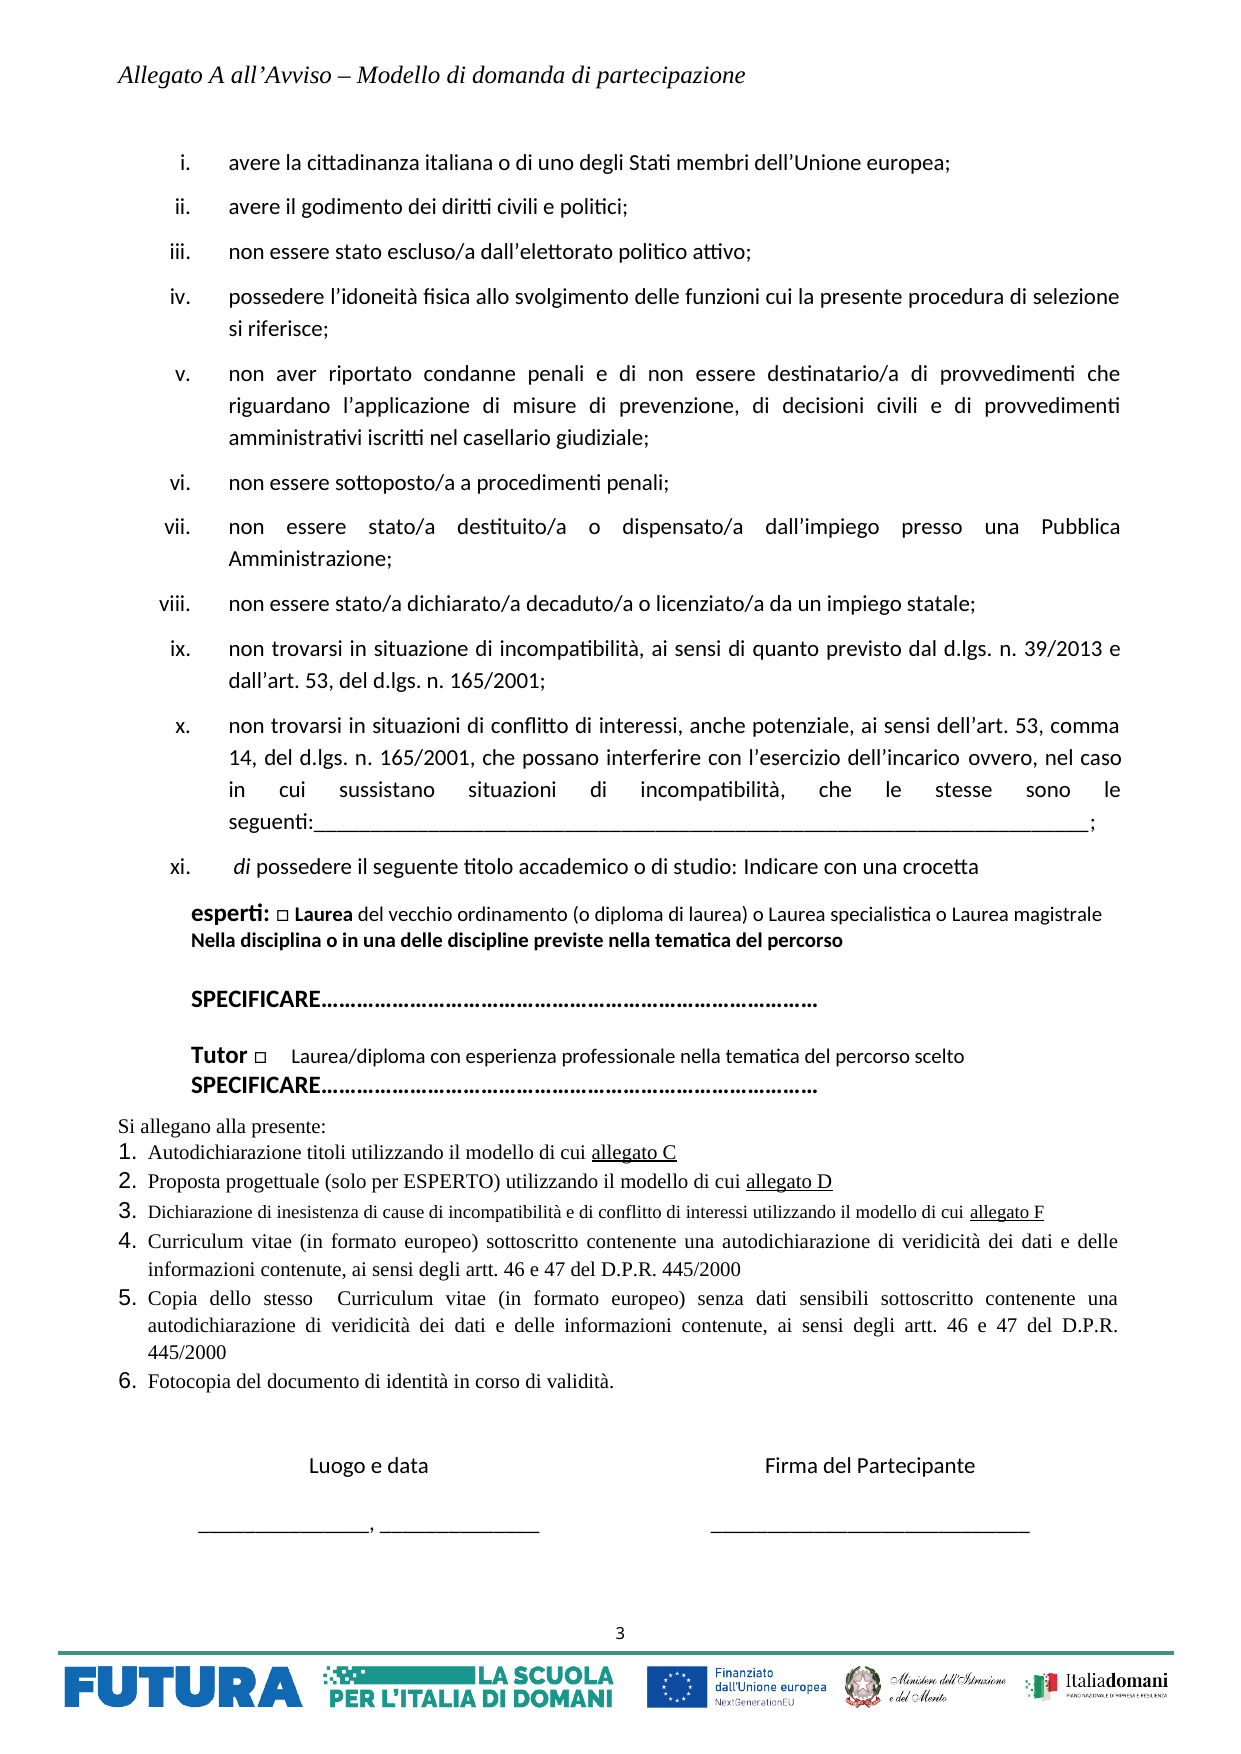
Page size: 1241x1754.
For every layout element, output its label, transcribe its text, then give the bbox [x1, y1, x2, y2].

list Autodichiarazione titoli utilizzando il modello di cui allegato C [118, 1138, 1119, 1164]
list Copia dello stesso Curriculum vitae (in formato europeo) senza dati sensibili sottoscritto contenente una autodichiarazione di veridicità dei dati e delle informazioni contenute, ai sensi degli artt. 46 e 47 del D.P.R. 445/2000 [118, 1284, 1119, 1364]
list non essere stato/a dichiarato/a decaduto/a o licenziato/a da un impiego statale; [191, 589, 1122, 617]
table_header Firma del Partecipante [620, 1439, 1121, 1496]
list non essere sottoposto/a a procedimenti penali; [191, 468, 1122, 496]
text Si allegano alla presente: [118, 1100, 1119, 1138]
table_cell ____________________________ [620, 1496, 1121, 1552]
table_header Luogo e data [118, 1439, 619, 1496]
list non essere stato/a destituito/a o dispensato/a dall’impiego presso una Pubblica Amministrazione; [191, 512, 1122, 573]
list non trovarsi in situazioni di conflitto di interessi, anche potenziale, ai sensi dell’art. 53, comma 14, del d.lgs. n. 165/2001, che possano interferire con l’esercizio dell’incarico ovvero, nel caso in cui sussistano situazioni di incompatibilità, che le stesse sono le seguenti:____________________________________________________________________; [191, 711, 1122, 835]
list Dichiarazione di inesistenza di cause di incompatibilità e di conflitto di interessi utilizzando il modello di cui allegato F [118, 1197, 1119, 1224]
list Curriculum vitae (in formato europeo) sottoscritto contenente una autodichiarazione di veridicità dei dati e delle informazioni contenute, ai sensi degli artt. 46 e 47 del D.P.R. 445/2000 [118, 1227, 1119, 1281]
text SPECIFICARE………………………………………………………………………… [191, 1069, 1122, 1100]
text Tutor □ Laurea/diploma con esperienza professionale nella tematica del percorso scelto [191, 1039, 1122, 1069]
list di possedere il seguente titolo accademico o di studio: Indicare con una crocetta [191, 852, 1122, 880]
text SPECIFICARE………………………………………………………………………… [191, 983, 1122, 1014]
list possedere l’idoneità fisica allo svolgimento delle funzioni cui la presente procedura di selezione si riferisce; [191, 282, 1122, 342]
list non trovarsi in situazione di incompatibilità, ai sensi di quanto previsto dal d.lgs. n. 39/2013 e dall’art. 53, del d.lgs. n. 165/2001; [191, 634, 1122, 694]
table_cell _______________, ______________ [118, 1496, 619, 1552]
list non essere stato escluso/a dall’elettorato politico attivo; [191, 237, 1122, 265]
list non aver riportato condanne penali e di non essere destinatario/a di provvedimenti che riguardano l’applicazione di misure di prevenzione, di decisioni civili e di provvedimenti amministrativi iscritti nel casellario giudiziale; [191, 359, 1122, 451]
list Proposta progettuale (solo per ESPERTO) utilizzando il modello di cui allegato D [118, 1167, 1119, 1194]
list avere la cittadinanza italiana o di uno degli Stati membri dell’Unione europea; [191, 148, 1122, 176]
list avere il godimento dei diritti civili e politici; [191, 192, 1122, 220]
picture [62, 1663, 1170, 1711]
text esperti: □ Laurea del vecchio ordinamento (o diploma di laurea) o Laurea specialistica o Laurea magistrale [191, 897, 1122, 927]
text Nella disciplina o in una delle discipline previste nella tematica del percorso [191, 927, 1122, 953]
list Fotocopia del documento di identità in corso di validità. [118, 1367, 1119, 1393]
